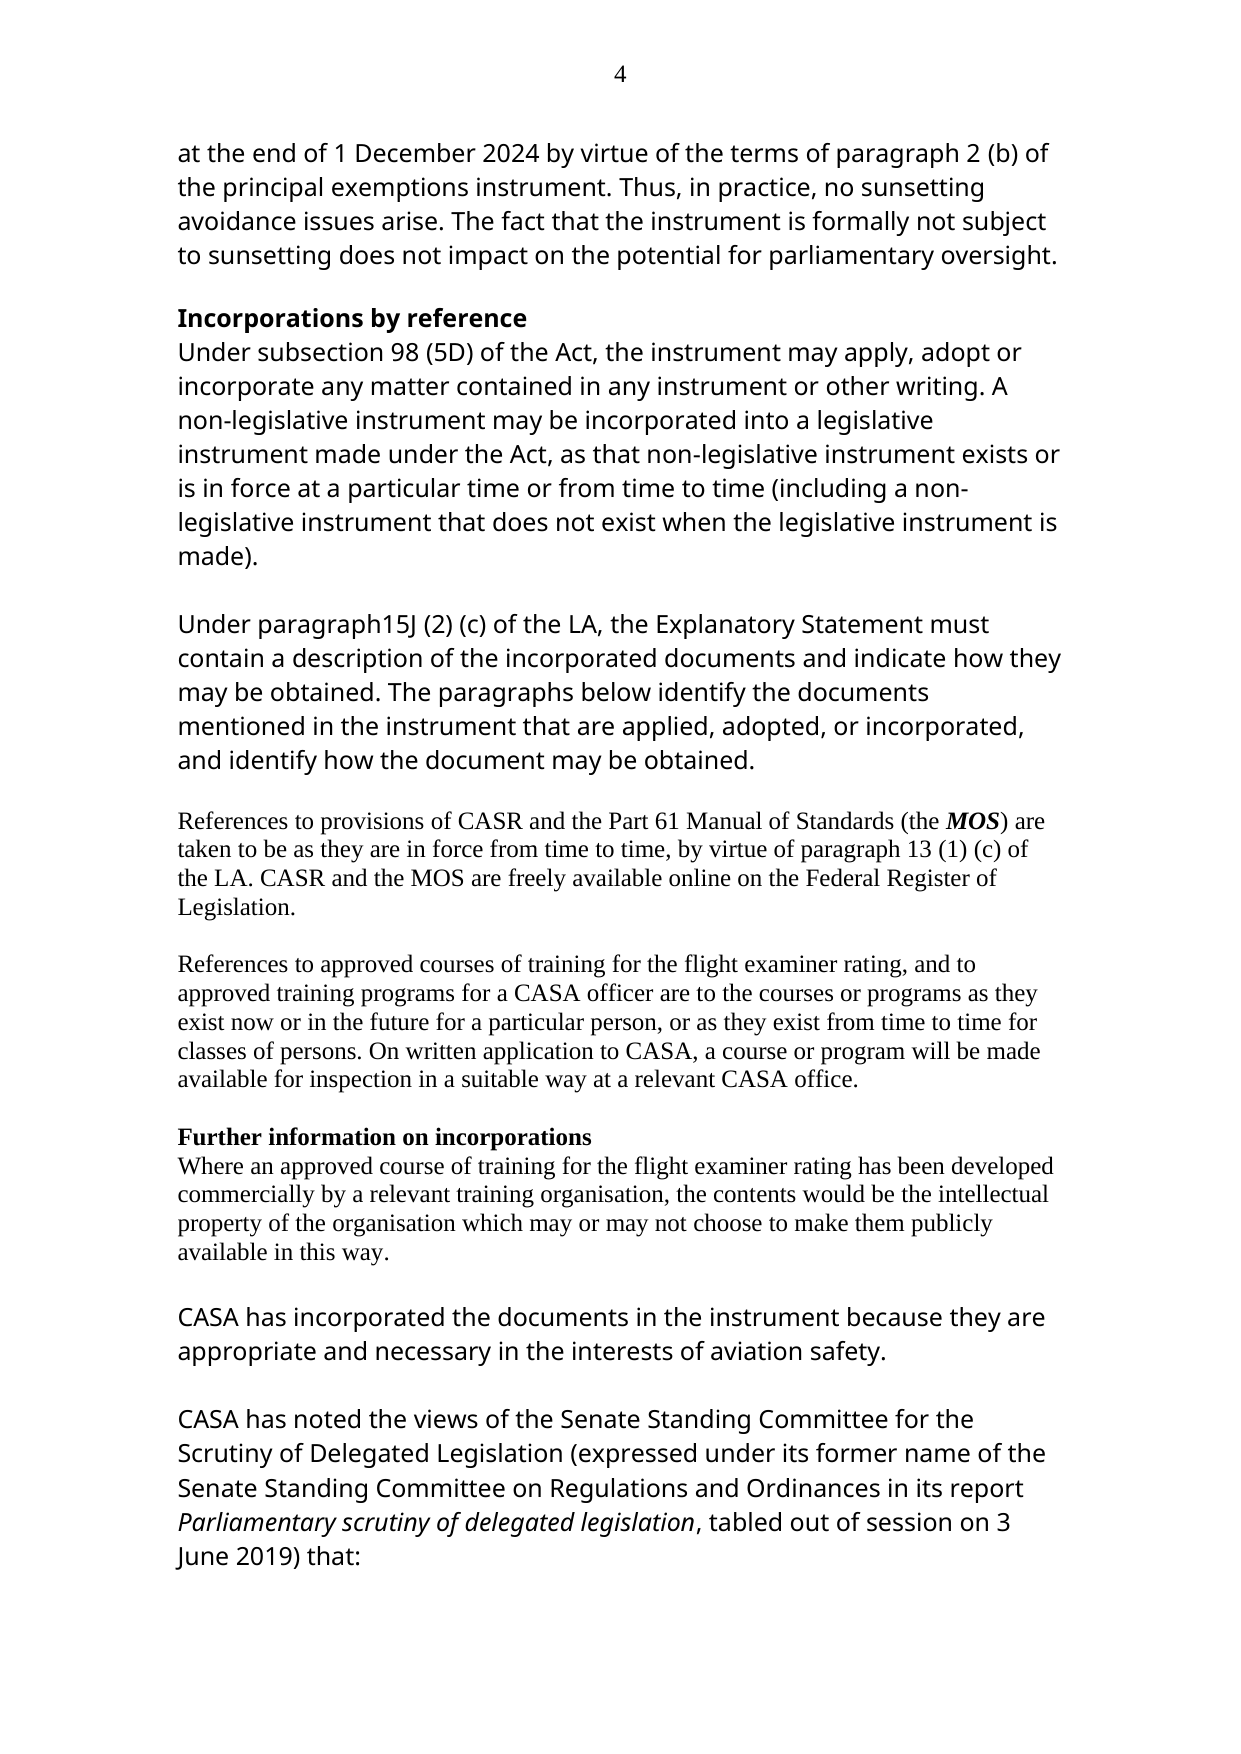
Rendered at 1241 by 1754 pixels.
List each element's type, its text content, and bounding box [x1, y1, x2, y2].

text Under paragraph15J (2) (c) of the LA, the Explanatory Statement must contain a description of the incorporated documents and indicate how they may be obtained. The paragraphs below identify the documents mentioned in the instrument that are applied, adopted, or incorporated, and identify how the document may be obtained. [177, 607, 1063, 777]
text Further information on incorporations [177, 1122, 1063, 1151]
text References to approved courses of training for the flight examiner rating, and to approved training programs for a CASA officer are to the courses or programs as they exist now or in the future for a particular person, or as they exist from time to time for classes of persons. On written application to CASA, a course or program will be made available for inspection in a suitable way at a relevant CASA office. [177, 949, 1063, 1093]
text References to provisions of CASR and the Part 61 Manual of Standards (the MOS) are taken to be as they are in force from time to time, by virtue of paragraph 13 (1) (c) of the LA. CASR and the MOS are freely available online on the Federal Register of Legislation. [177, 806, 1063, 921]
text Under subsection 98 (5D) of the Act, the instrument may apply, adopt or incorporate any matter contained in any instrument or other writing. A non-legislative instrument may be incorporated into a legislative instrument made under the Act, as that non-legislative instrument exists or is in force at a particular time or from time to time (including a non-legislative instrument that does not exist when the legislative instrument is made). [177, 334, 1063, 573]
text Where an approved course of training for the flight examiner rating has been developed commercially by a relevant training organisation, the contents would be the intellectual property of the organisation which may or may not choose to make them publicly available in this way. [177, 1151, 1063, 1266]
text CASA has incorporated the documents in the instrument because they are appropriate and necessary in the interests of aviation safety. [177, 1300, 1063, 1368]
text Incorporations by reference [177, 300, 1063, 334]
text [177, 135, 1063, 271]
text CASA has noted the views of the Senate Standing Committee for the Scrutiny of Delegated Legislation (expressed under its former name of the Senate Standing Committee on Regulations and Ordinances in its report Parliamentary scrutiny of delegated legislation, tabled out of session on 3 June 2019) that: [177, 1402, 1063, 1572]
